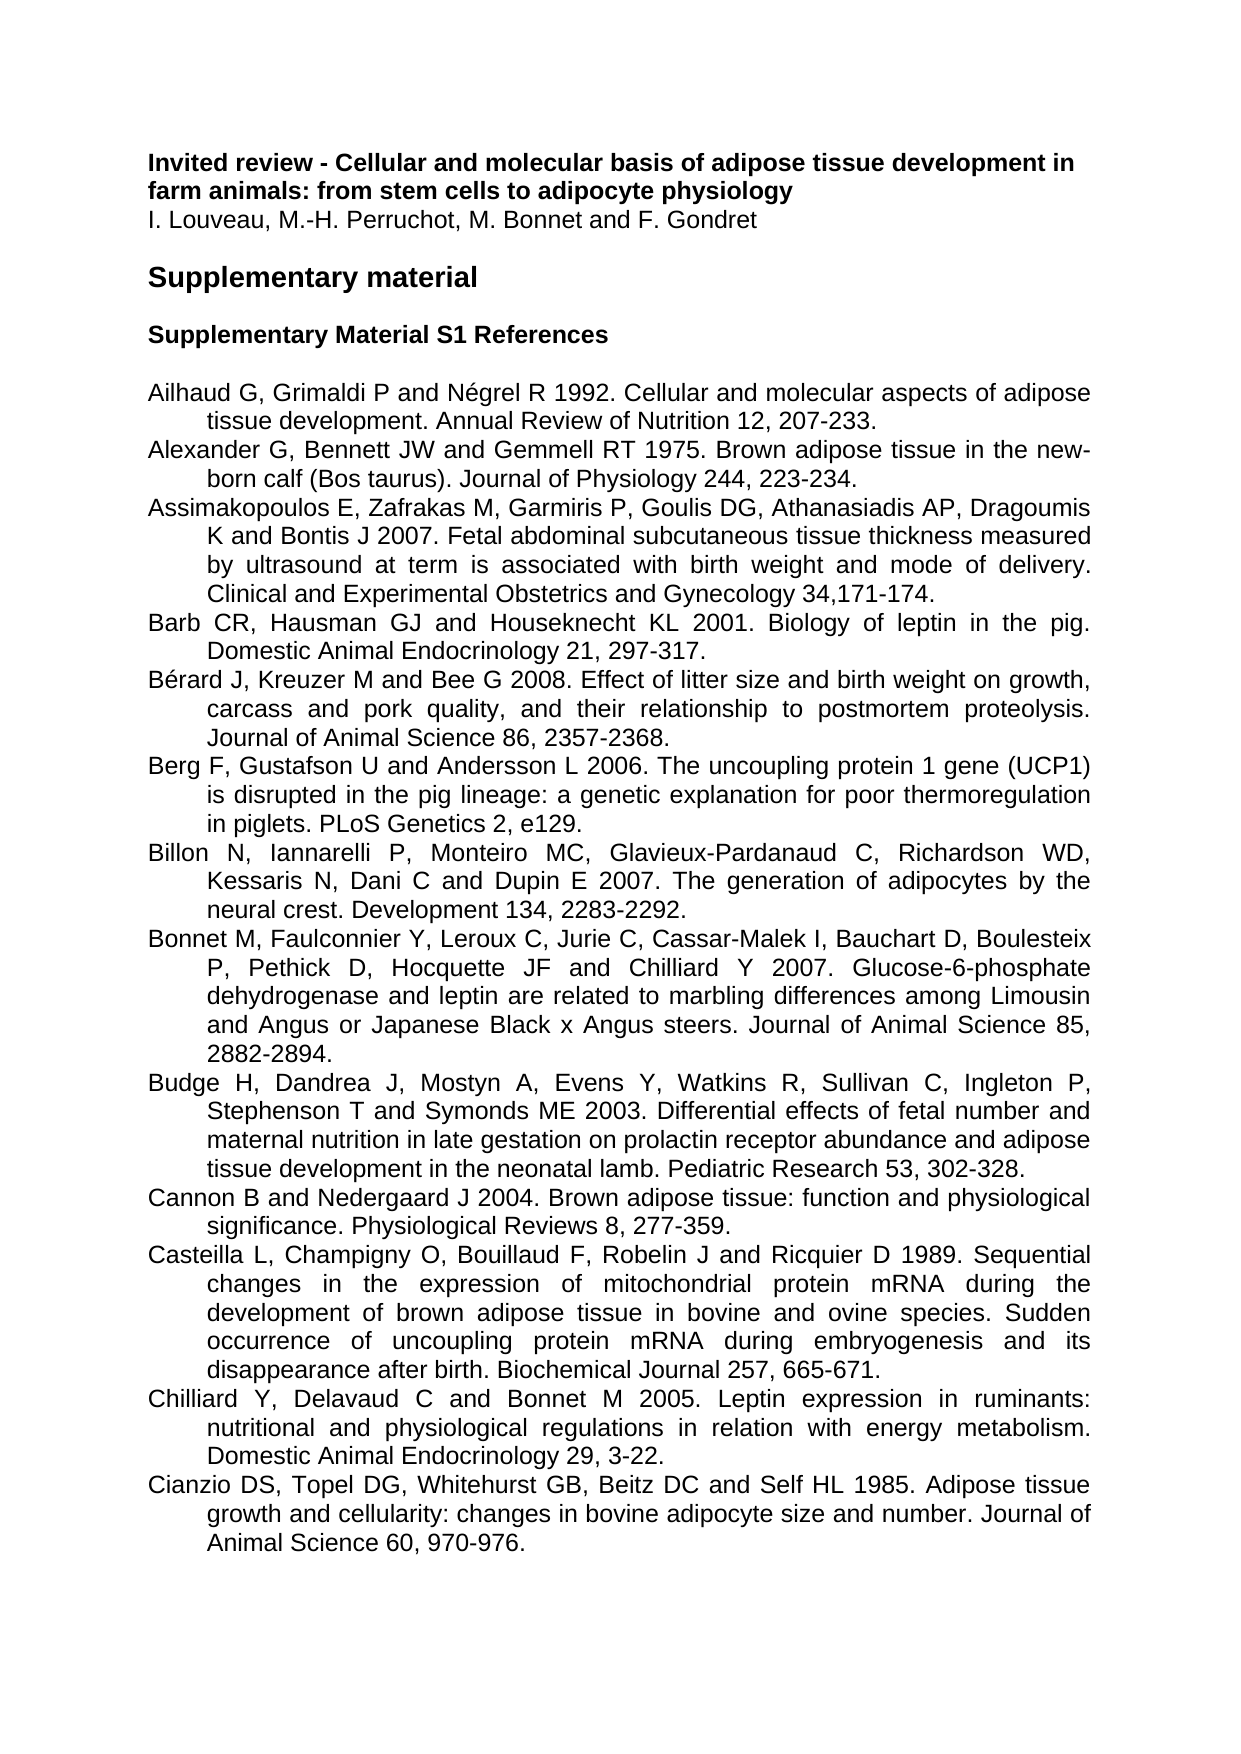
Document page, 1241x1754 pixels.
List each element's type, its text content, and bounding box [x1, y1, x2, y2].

text Assimakopoulos E, Zafrakas M, Garmiris P, Goulis DG, Athanasiadis AP, Dragoumis K and Bontis J 2007. Fetal abdominal subcutaneous tissue thickness measured by ultrasound at term is associated with birth weight and mode of delivery. Clinical and Experimental Obstetrics and Gynecology 34,171-174. [148, 493, 1093, 608]
text Cianzio DS, Topel DG, Whitehurst GB, Beitz DC and Self HL 1985. Adipose tissue growth and cellularity: changes in bovine adipocyte size and number. Journal of Animal Science 60, 970-976. [148, 1470, 1093, 1556]
text Casteilla L, Champigny O, Bouillaud F, Robelin J and Ricquier D 1989. Sequential changes in the expression of mitochondrial protein mRNA during the development of brown adipose tissue in bovine and ovine species. Sudden occurrence of uncoupling protein mRNA during embryogenesis and its disappearance after birth. Biochemical Journal 257, 665-671. [148, 1240, 1093, 1384]
text Berg F, Gustafson U and Andersson L 2006. The uncoupling protein 1 gene (UCP1) is disrupted in the pig lineage: a genetic explanation for poor thermoregulation in piglets. PLoS Genetics 2, e129. [148, 751, 1093, 838]
subtitle Invited review - Cellular and molecular basis of adipose tissue development in farm animals: from stem cells to adipocyte physiology [148, 148, 1093, 205]
text Ailhaud G, Grimaldi P and Négrel R 1992. Cellular and molecular aspects of adipose tissue development. Annual Review of Nutrition 12, 207-233. [148, 378, 1093, 435]
text Cannon B and Nedergaard J 2004. Brown adipose tissue: function and physiological significance. Physiological Reviews 8, 277-359. [148, 1183, 1093, 1240]
text Budge H, Dandrea J, Mostyn A, Evens Y, Watkins R, Sullivan C, Ingleton P, Stephenson T and Symonds ME 2003. Differential effects of fetal number and maternal nutrition in late gestation on prolactin receptor abundance and adipose tissue development in the neonatal lamb. Pediatric Research 53, 302-328. [148, 1068, 1093, 1183]
subtitle Supplementary Material S1 References [148, 320, 1093, 349]
text Chilliard Y, Delavaud C and Bonnet M 2005. Leptin expression in ruminants: nutritional and physiological regulations in relation with energy metabolism. Domestic Animal Endocrinology 29, 3-22. [148, 1384, 1093, 1470]
subtitle I. Louveau, M.-H. Perruchot, M. Bonnet and F. Gondret [148, 205, 1093, 234]
text Barb CR, Hausman GJ and Houseknecht KL 2001. Biology of leptin in the pig. Domestic Animal Endocrinology 21, 297-317. [148, 608, 1093, 665]
text Alexander G, Bennett JW and Gemmell RT 1975. Brown adipose tissue in the new-born calf (Bos taurus). Journal of Physiology 244, 223-234. [148, 435, 1093, 493]
text Billon N, Iannarelli P, Monteiro MC, Glavieux-Pardanaud C, Richardson WD, Kessaris N, Dani C and Dupin E 2007. The generation of adipocytes by the neural crest. Development 134, 2283-2292. [148, 838, 1093, 924]
text Bérard J, Kreuzer M and Bee G 2008. Effect of litter size and birth weight on growth, carcass and pork quality, and their relationship to postmortem proteolysis. Journal of Animal Science 86, 2357-2368. [148, 665, 1093, 751]
subtitle Supplementary material [148, 260, 1093, 294]
text Bonnet M, Faulconnier Y, Leroux C, Jurie C, Cassar-Malek I, Bauchart D, Boulesteix P, Pethick D, Hocquette JF and Chilliard Y 2007. Glucose-6-phosphate dehydrogenase and leptin are related to marbling differences among Limousin and Angus or Japanese Black x Angus steers. Journal of Animal Science 85, 2882-2894. [148, 924, 1093, 1068]
